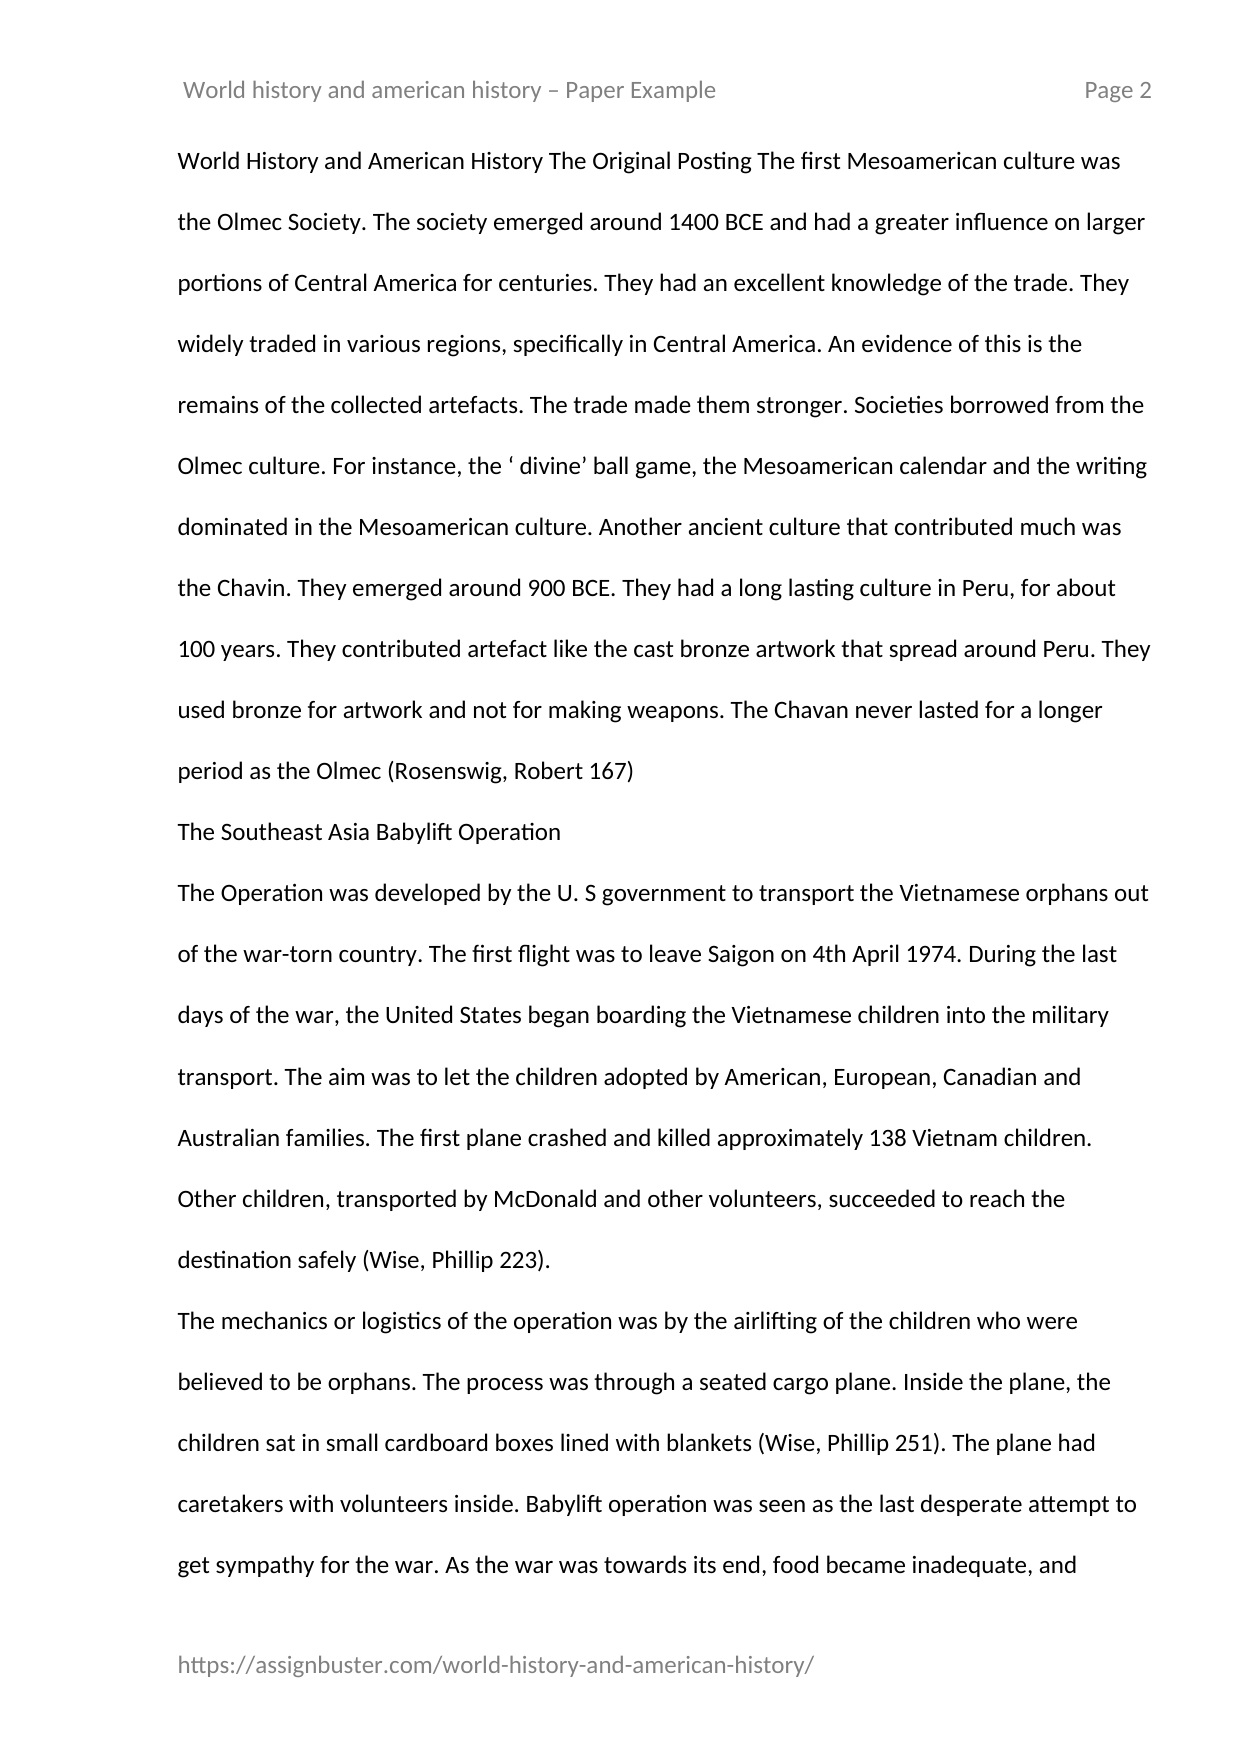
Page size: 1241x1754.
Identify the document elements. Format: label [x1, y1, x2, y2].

text [177, 145, 1152, 1579]
